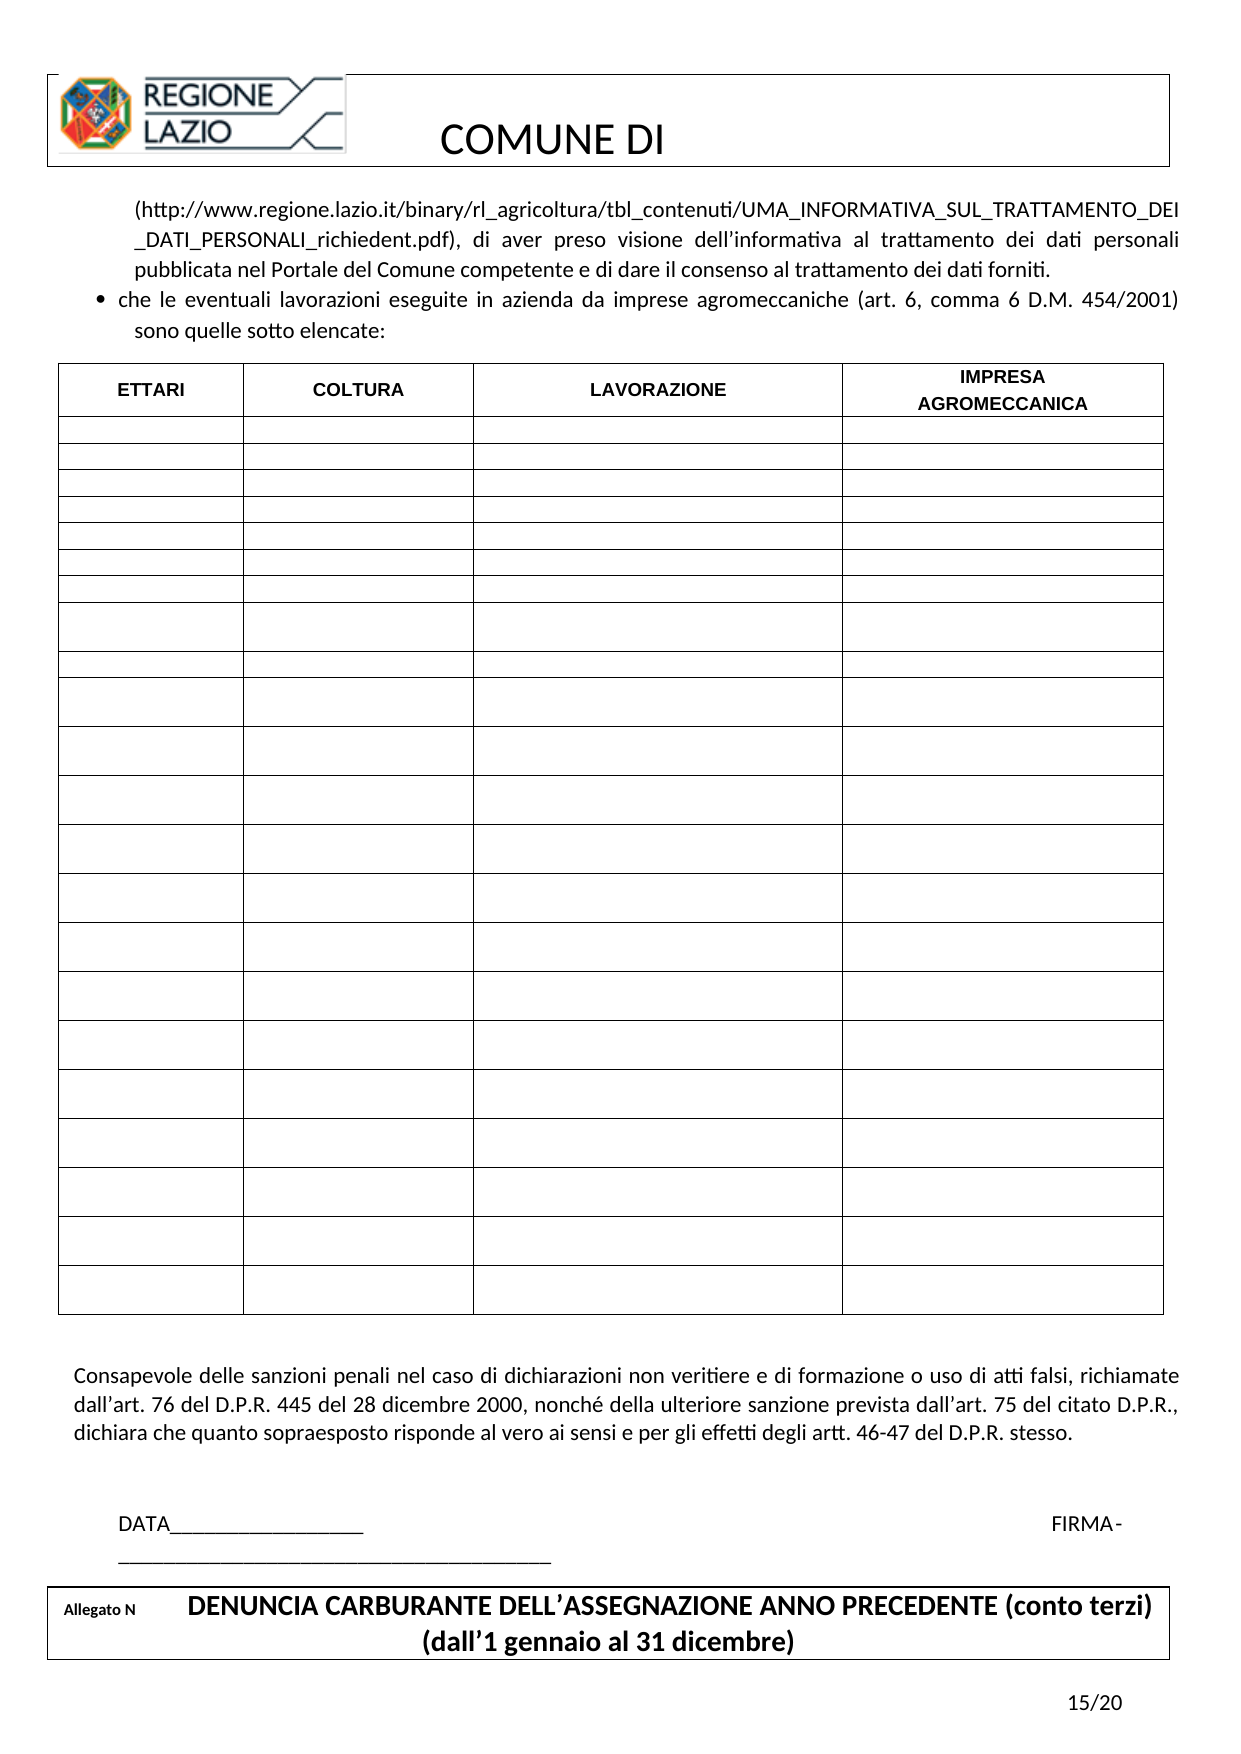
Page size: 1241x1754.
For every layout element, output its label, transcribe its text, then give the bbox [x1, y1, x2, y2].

table_cell [843, 678, 1163, 726]
table_cell [474, 776, 842, 824]
table_cell [59, 1217, 243, 1265]
table_cell [59, 825, 243, 873]
table_cell [843, 825, 1163, 873]
text Consapevole delle sanzioni penali nel caso di dichiarazioni non veritiere e di formazione o uso di atti falsi, richiamate dall’art. 76 del D.P.R. 445 del 28 dicembre 2000, nonché della ulteriore sanzione prevista dall’art. 75 del citato D.P.R., dichiara che quanto sopraesposto risponde al vero ai sensi e per gli effetti degli artt. 46-47 del D.P.R. stesso. [74, 1362, 1181, 1446]
table_cell [843, 1266, 1163, 1314]
table_cell [474, 497, 842, 522]
table_cell [59, 923, 243, 971]
table_cell [59, 550, 243, 575]
table_cell [474, 1217, 842, 1265]
table_cell [843, 727, 1163, 775]
table_cell [474, 727, 842, 775]
table_cell [59, 727, 243, 775]
table_cell [59, 874, 243, 922]
table_cell [474, 470, 842, 496]
table_cell [244, 1217, 473, 1265]
table_cell [843, 576, 1163, 602]
table_header COLTURA [244, 364, 473, 416]
table_cell [59, 1119, 243, 1167]
table_cell [843, 603, 1163, 651]
table_cell [474, 678, 842, 726]
table_cell [244, 603, 473, 651]
table_header IMPRESA [843, 364, 1163, 389]
table_cell [244, 825, 473, 873]
table_cell [474, 972, 842, 1020]
table_cell [474, 874, 842, 922]
table_cell [244, 1119, 473, 1167]
table_cell [244, 727, 473, 775]
table_cell [244, 1266, 473, 1314]
table_cell [474, 1021, 842, 1069]
table_cell [244, 470, 473, 496]
table_cell [474, 1119, 842, 1167]
table_cell [474, 825, 842, 873]
table_cell [59, 417, 243, 442]
table_header Allegato N DENUNCIA CARBURANTE DELL’ASSEGNAZIONE ANNO PRECEDENTE (conto terzi) (dall’1 gennaio al 31 dicembre) [48, 1588, 1169, 1659]
table_cell [59, 523, 243, 549]
table_cell [244, 444, 473, 469]
table_cell [59, 470, 243, 496]
table_cell [59, 1070, 243, 1118]
text DATA_________________ FIRMA______________________________________ [118, 1509, 1122, 1567]
table_cell [244, 874, 473, 922]
table_cell [59, 652, 243, 677]
table_cell [244, 497, 473, 522]
table_cell [474, 923, 842, 971]
table_cell [843, 1021, 1163, 1069]
table_cell [843, 497, 1163, 522]
table_cell [59, 1168, 243, 1216]
table_cell [244, 1070, 473, 1118]
table_cell [474, 603, 842, 651]
table_cell [244, 1168, 473, 1216]
table_cell [474, 1168, 842, 1216]
table_cell [59, 497, 243, 522]
table_cell [843, 972, 1163, 1020]
table_cell [843, 874, 1163, 922]
table_cell [843, 923, 1163, 971]
picture [58, 74, 348, 155]
table_cell [843, 444, 1163, 469]
table_cell [843, 1119, 1163, 1167]
table_cell [474, 523, 842, 549]
table_cell [244, 576, 473, 602]
table_cell [59, 1021, 243, 1069]
table_cell [843, 417, 1163, 442]
table_cell [843, 776, 1163, 824]
table_cell [59, 678, 243, 726]
table_cell [244, 652, 473, 677]
table_cell [59, 972, 243, 1020]
table_cell [244, 523, 473, 549]
table_cell [843, 1168, 1163, 1216]
table_cell [244, 776, 473, 824]
table_cell [244, 972, 473, 1020]
table_cell [843, 1070, 1163, 1118]
table_cell [244, 1021, 473, 1069]
table_cell [843, 523, 1163, 549]
table_cell [59, 603, 243, 651]
table_cell [843, 1217, 1163, 1265]
table_header LAVORAZIONE [474, 364, 842, 416]
table_cell [59, 444, 243, 469]
table_cell [244, 550, 473, 575]
table_cell [474, 1266, 842, 1314]
table_cell [244, 678, 473, 726]
table_header ETTARI [59, 364, 243, 416]
table_cell [474, 652, 842, 677]
table_cell [843, 470, 1163, 496]
list che le eventuali lavorazioni eseguite in azienda da imprese agromeccaniche (art. 6, comma 6 D.M. 454/2001) sono quelle sotto elencate: [97, 286, 1181, 344]
table_cell [843, 652, 1163, 677]
table_cell [59, 776, 243, 824]
table_cell [474, 1070, 842, 1118]
table_cell [474, 576, 842, 602]
table_cell [244, 923, 473, 971]
table_cell [244, 417, 473, 442]
table_cell [843, 550, 1163, 575]
table_cell [474, 550, 842, 575]
table_cell [59, 1266, 243, 1314]
table_cell [474, 444, 842, 469]
table_cell [59, 576, 243, 602]
table_cell AGROMECCANICA [843, 389, 1163, 416]
table_cell [474, 417, 842, 442]
